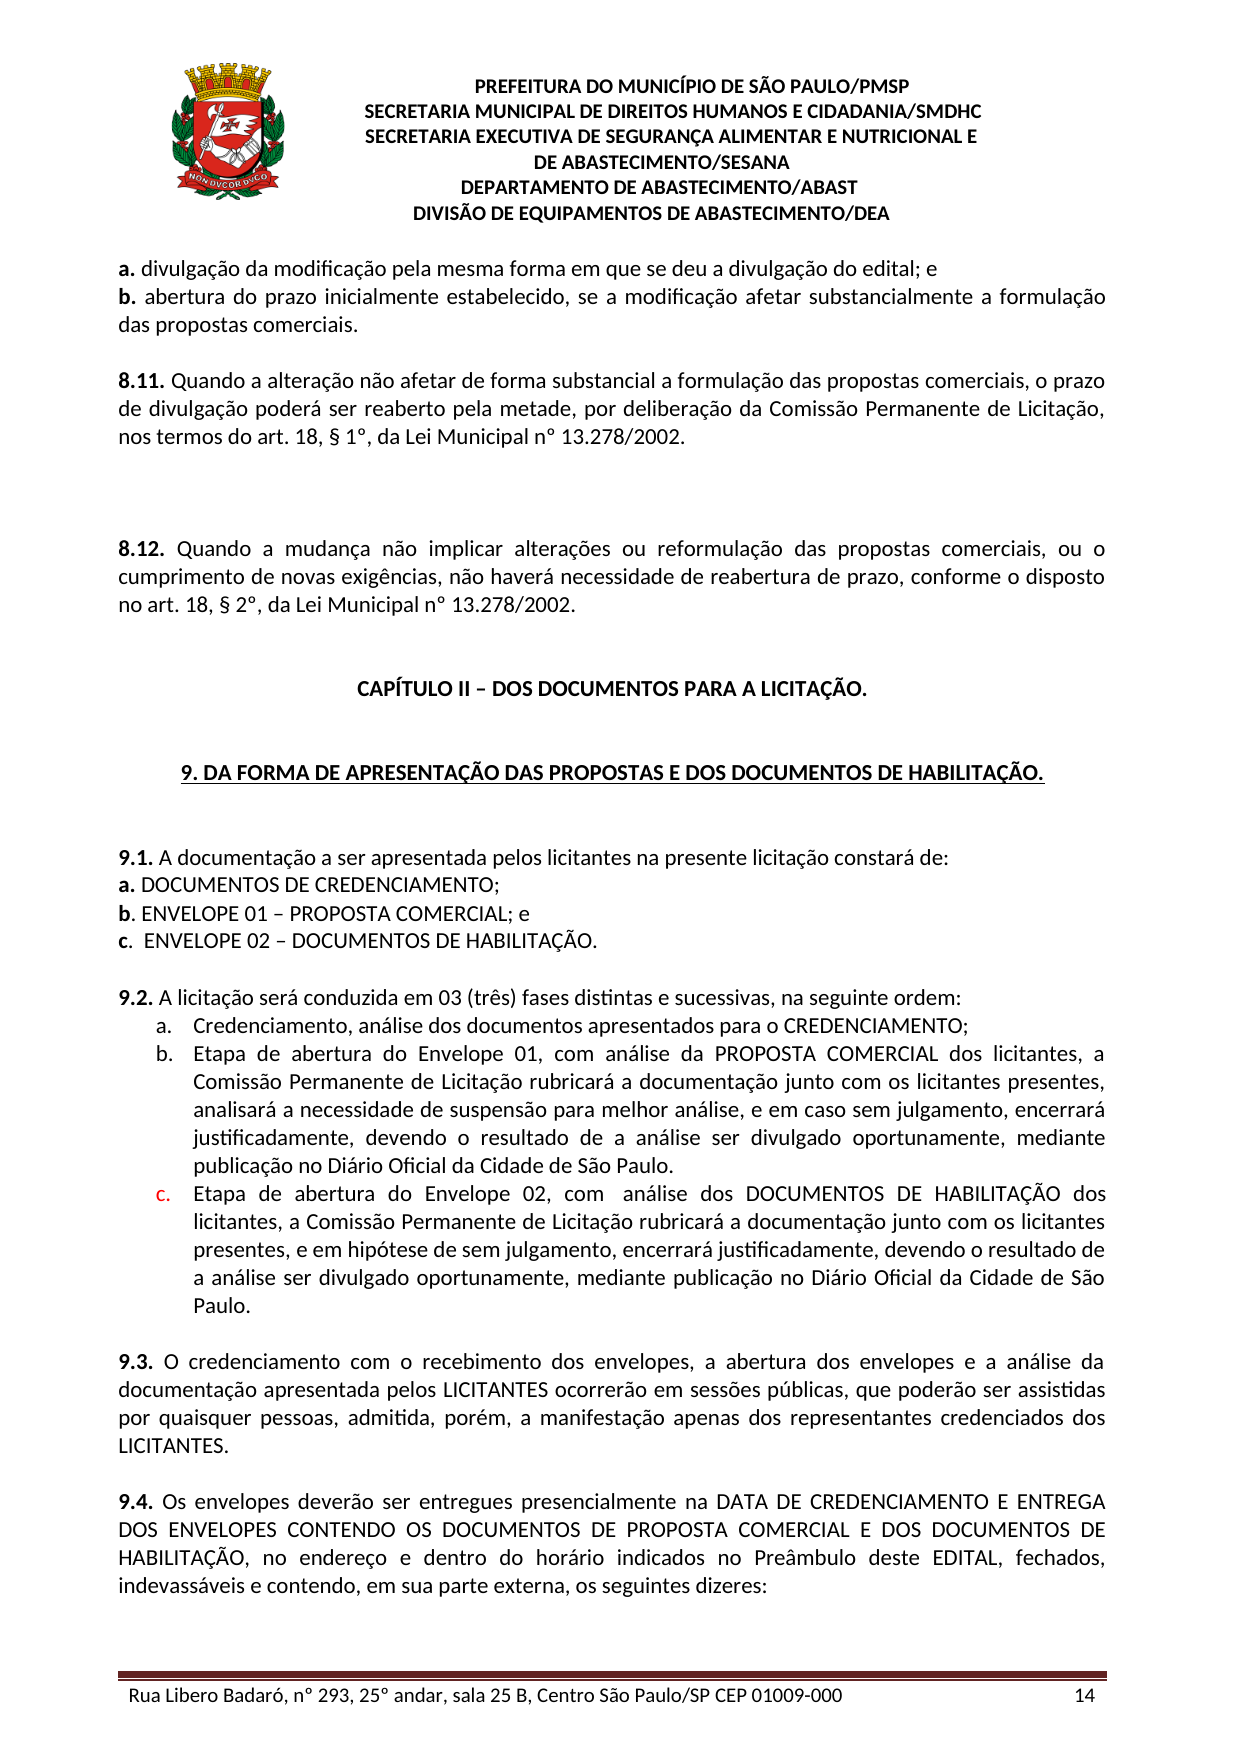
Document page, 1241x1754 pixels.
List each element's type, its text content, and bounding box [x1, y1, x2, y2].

text 9.2. A licitação será conduzida em 03 (três) fases distintas e sucessivas, na seguinte ordem: [118, 983, 1107, 1011]
list Etapa de abertura do Envelope 02, com análise dos DOCUMENTOS DE HABILITAÇÃO dos licitantes, a Comissão Permanente de Licitação rubricará a documentação junto com os licitantes presentes, e em hipótese de sem julgamento, encerrará justificadamente, devendo o resultado de a análise ser divulgado oportunamente, mediante publicação no Diário Oficial da Cidade de São Paulo. [156, 1179, 1107, 1319]
picture [171, 63, 285, 200]
text c. ENVELOPE 02 – DOCUMENTOS DE HABILITAÇÃO. [118, 927, 1107, 955]
text 8.12. Quando a mudança não implicar alterações ou reformulação das propostas comerciais, ou o cumprimento de novas exigências, não haverá necessidade de reabertura de prazo, conforme o disposto no art. 18, § 2º, da Lei Municipal nº 13.278/2002. [118, 534, 1107, 618]
list Credenciamento, análise dos documentos apresentados para o CREDENCIAMENTO; [156, 1011, 1107, 1039]
list Etapa de abertura do Envelope 01, com análise da PROPOSTA COMERCIAL dos licitantes, a Comissão Permanente de Licitação rubricará a documentação junto com os licitantes presentes, analisará a necessidade de suspensão para melhor análise, e em caso sem julgamento, encerrará justificadamente, devendo o resultado de a análise ser divulgado oportunamente, mediante publicação no Diário Oficial da Cidade de São Paulo. [156, 1039, 1107, 1179]
text 9.1. A documentação a ser apresentada pelos licitantes na presente licitação constará de: [118, 843, 1107, 871]
text 8.11. Quando a alteração não afetar de forma substancial a formulação das propostas comerciais, o prazo de divulgação poderá ser reaberto pela metade, por deliberação da Comissão Permanente de Licitação, nos termos do art. 18, § 1º, da Lei Municipal nº 13.278/2002. [118, 366, 1107, 450]
text 9.4. Os envelopes deverão ser entregues presencialmente na DATA DE CREDENCIAMENTO E ENTREGA DOS ENVELOPES CONTENDO OS DOCUMENTOS DE PROPOSTA COMERCIAL E DOS DOCUMENTOS DE HABILITAÇÃO, no endereço e dentro do horário indicados no Preâmbulo deste EDITAL, fechados, indevassáveis e contendo, em sua parte externa, os seguintes dizeres: [118, 1487, 1107, 1599]
text b. ENVELOPE 01 – PROPOSTA COMERCIAL; e [118, 899, 1107, 927]
text 9.3. O credenciamento com o recebimento dos envelopes, a abertura dos envelopes e a análise da documentação apresentada pelos LICITANTES ocorrerão em sessões públicas, que poderão ser assistidas por quaisquer pessoas, admitida, porém, a manifestação apenas dos representantes credenciados dos LICITANTES. [118, 1347, 1107, 1459]
text a. divulgação da modificação pela mesma forma em que se deu a divulgação do edital; e [118, 254, 1107, 282]
text CAPÍTULO II – DOS DOCUMENTOS PARA A LICITAÇÃO. [118, 646, 1107, 702]
text 9. DA FORMA DE APRESENTAÇÃO DAS PROPOSTAS E DOS DOCUMENTOS DE HABILITAÇÃO. [118, 758, 1107, 787]
text b. abertura do prazo inicialmente estabelecido, se a modificação afetar substancialmente a formulação das propostas comerciais. [118, 282, 1107, 338]
text a. DOCUMENTOS DE CREDENCIAMENTO; [118, 871, 1107, 899]
